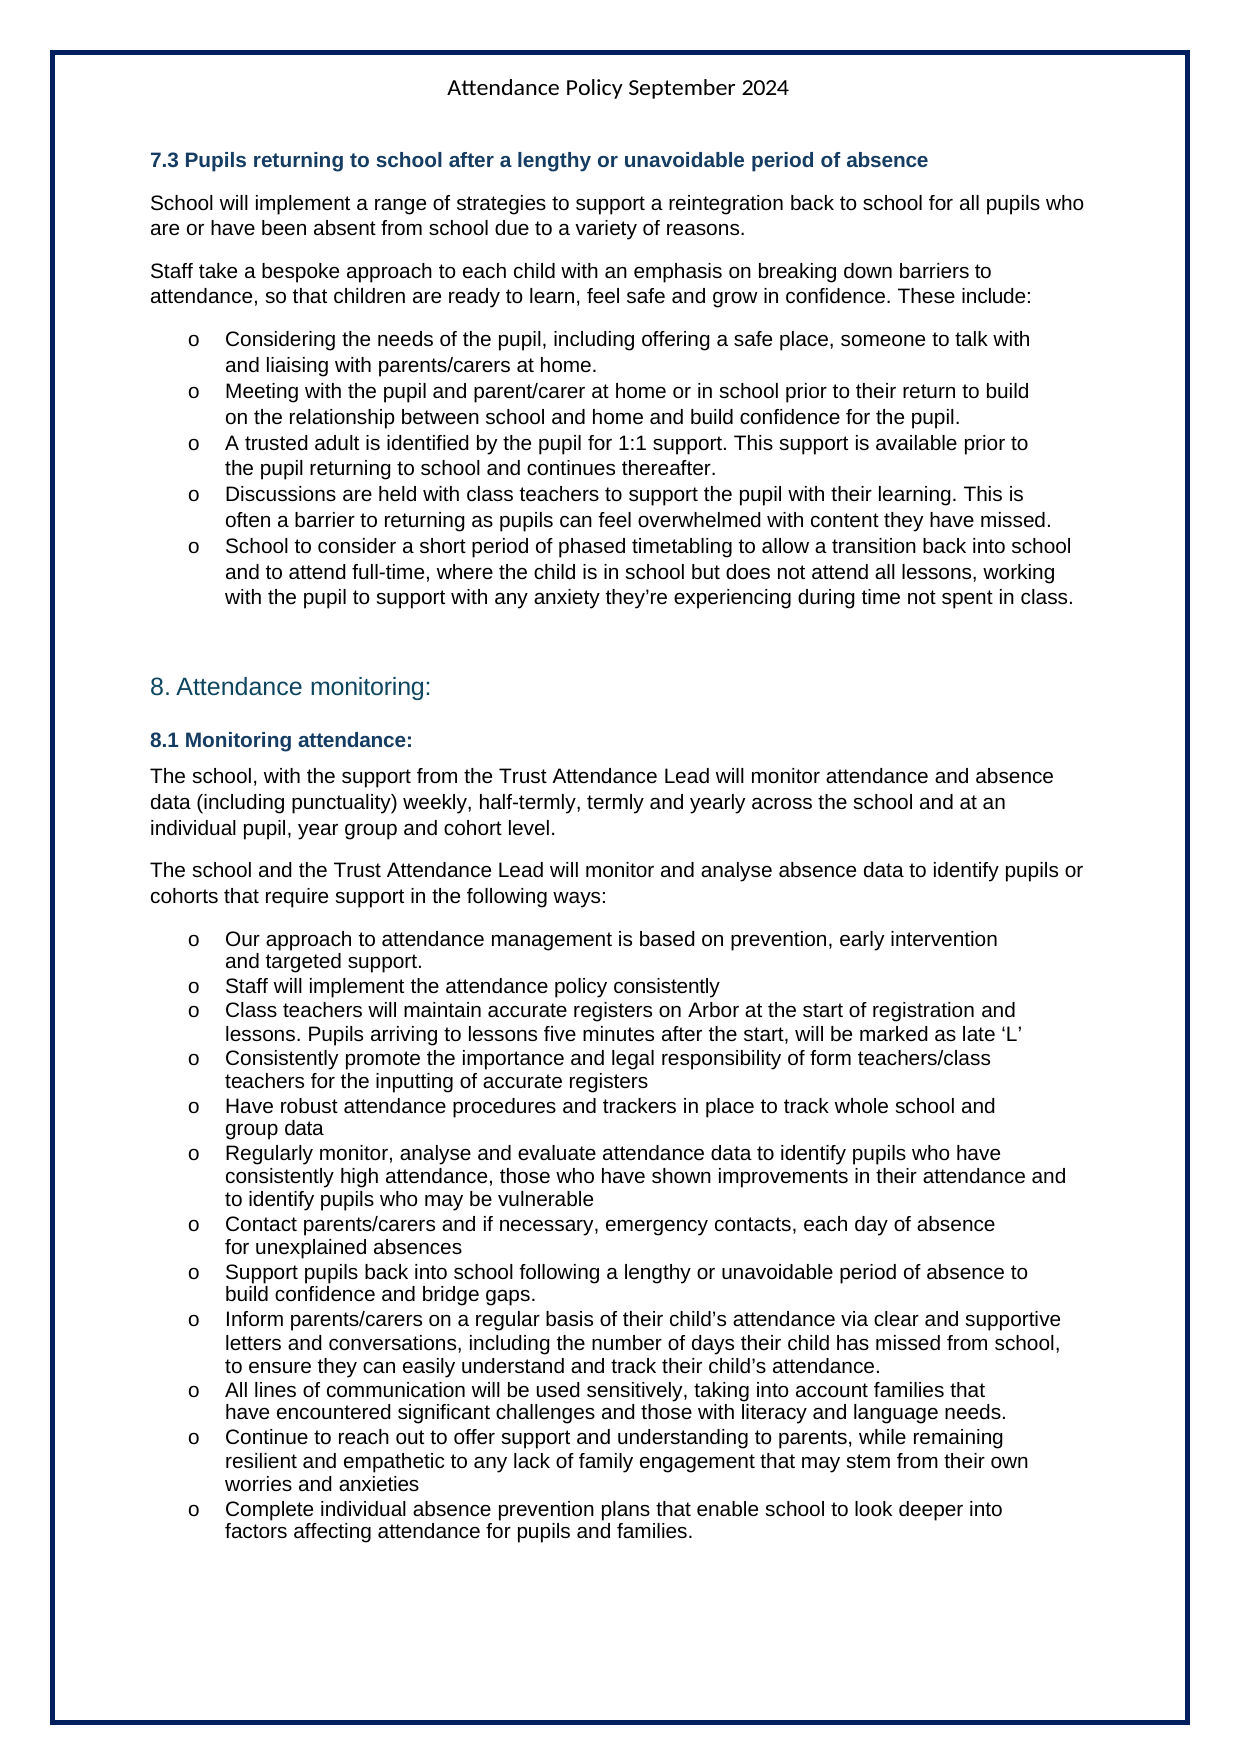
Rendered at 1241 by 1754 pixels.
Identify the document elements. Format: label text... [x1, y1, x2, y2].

list Continue to reach out to offer support and understanding to parents, while remaining resilient and empathetic to any lack of family engagement that may stem from their own worries and anxieties [187, 1425, 1080, 1495]
list Contact parents/carers and if necessary, emergency contacts, each day of absence for unexplained absences [187, 1213, 1023, 1258]
list Consistently promote the importance and legal responsibility of form teachers/class teachers for the inputting of accurate registers [187, 1047, 1075, 1093]
list Meeting with the pupil and parent/carer at home or in school prior to their return to build on the relationship between school and home and build confidence for the pupil. [187, 379, 1058, 428]
list Considering the needs of the pupil, including offering a safe place, someone to talk with and liaising with parents/carers at home. [187, 327, 1070, 377]
list Our approach to attendance management is based on prevention, early intervention and targeted support. [187, 927, 1037, 973]
list Class teachers will maintain accurate registers on Arbor at the start of registration and lessons. Pupils arriving to lessons five minutes after the start, will be marked as late ‘L’ [187, 998, 1077, 1046]
list School to consider a short period of phased timetabling to allow a transition back into school and to attend full-time, where the child is in school but does not attend all lessons, working with the pupil to support with any anxiety they’re experiencing during time not spent in class. [187, 534, 1086, 609]
list A trusted adult is identified by the pupil for 1:1 support. This support is available prior to the pupil returning to school and continues thereafter. [187, 430, 1060, 480]
list Support pupils back into school following a lengthy or unavoidable period of absence to build confidence and bridge gaps. [187, 1260, 1077, 1306]
list Complete individual absence prevention plans that enable school to look deeper into factors affecting attendance for pupils and families. [187, 1497, 1070, 1543]
text Staff take a bespoke approach to each child with an emphasis on breaking down barriers to [150, 258, 1167, 282]
text School will implement a range of strategies to support a reintegration back to school for all pupils who are or have been absent from school due to a variety of reasons. [150, 191, 1090, 240]
list All lines of communication will be used sensitively, taking into account families that have encountered significant challenges and those with literacy and language needs. [187, 1379, 1034, 1424]
list Discussions are held with class teachers to support the pupil with their learning. This is often a barrier to returning as pupils can feel overwhelmed with content they have missed. [187, 482, 1074, 532]
text The school and the Trust Attendance Lead will monitor and analyse absence data to identify pupils or cohorts that require support in the following ways: [150, 858, 1090, 908]
subtitle Monitoring attendance: [150, 728, 1167, 752]
list Have robust attendance procedures and trackers in place to track whole school and group data [187, 1094, 1054, 1140]
list Regularly monitor, analyse and evaluate attendance data to identify pupils who have consistently high attendance, those who have shown improvements in their attendance and to identify pupils who may be vulnerable [187, 1141, 1088, 1211]
list Staff will implement the attendance policy consistently [187, 973, 1167, 998]
list Inform parents/carers on a regular basis of their child’s attendance via clear and supportive letters and conversations, including the number of days their child has missed from school, to ensure they can easily understand and track their child’s attendance. [187, 1307, 1083, 1377]
subtitle Pupils returning to school after a lengthy or unavoidable period of absence [150, 148, 1167, 172]
text The school, with the support from the Trust Attendance Lead will monitor attendance and absence data (including punctuality) weekly, half-termly, termly and yearly across the school and at an individual pupil, year group and cohort level. [150, 764, 1056, 840]
text attendance, so that children are ready to learn, feel safe and grow in confidence. These include: [150, 284, 1167, 308]
subtitle Attendance monitoring: [150, 672, 1167, 701]
